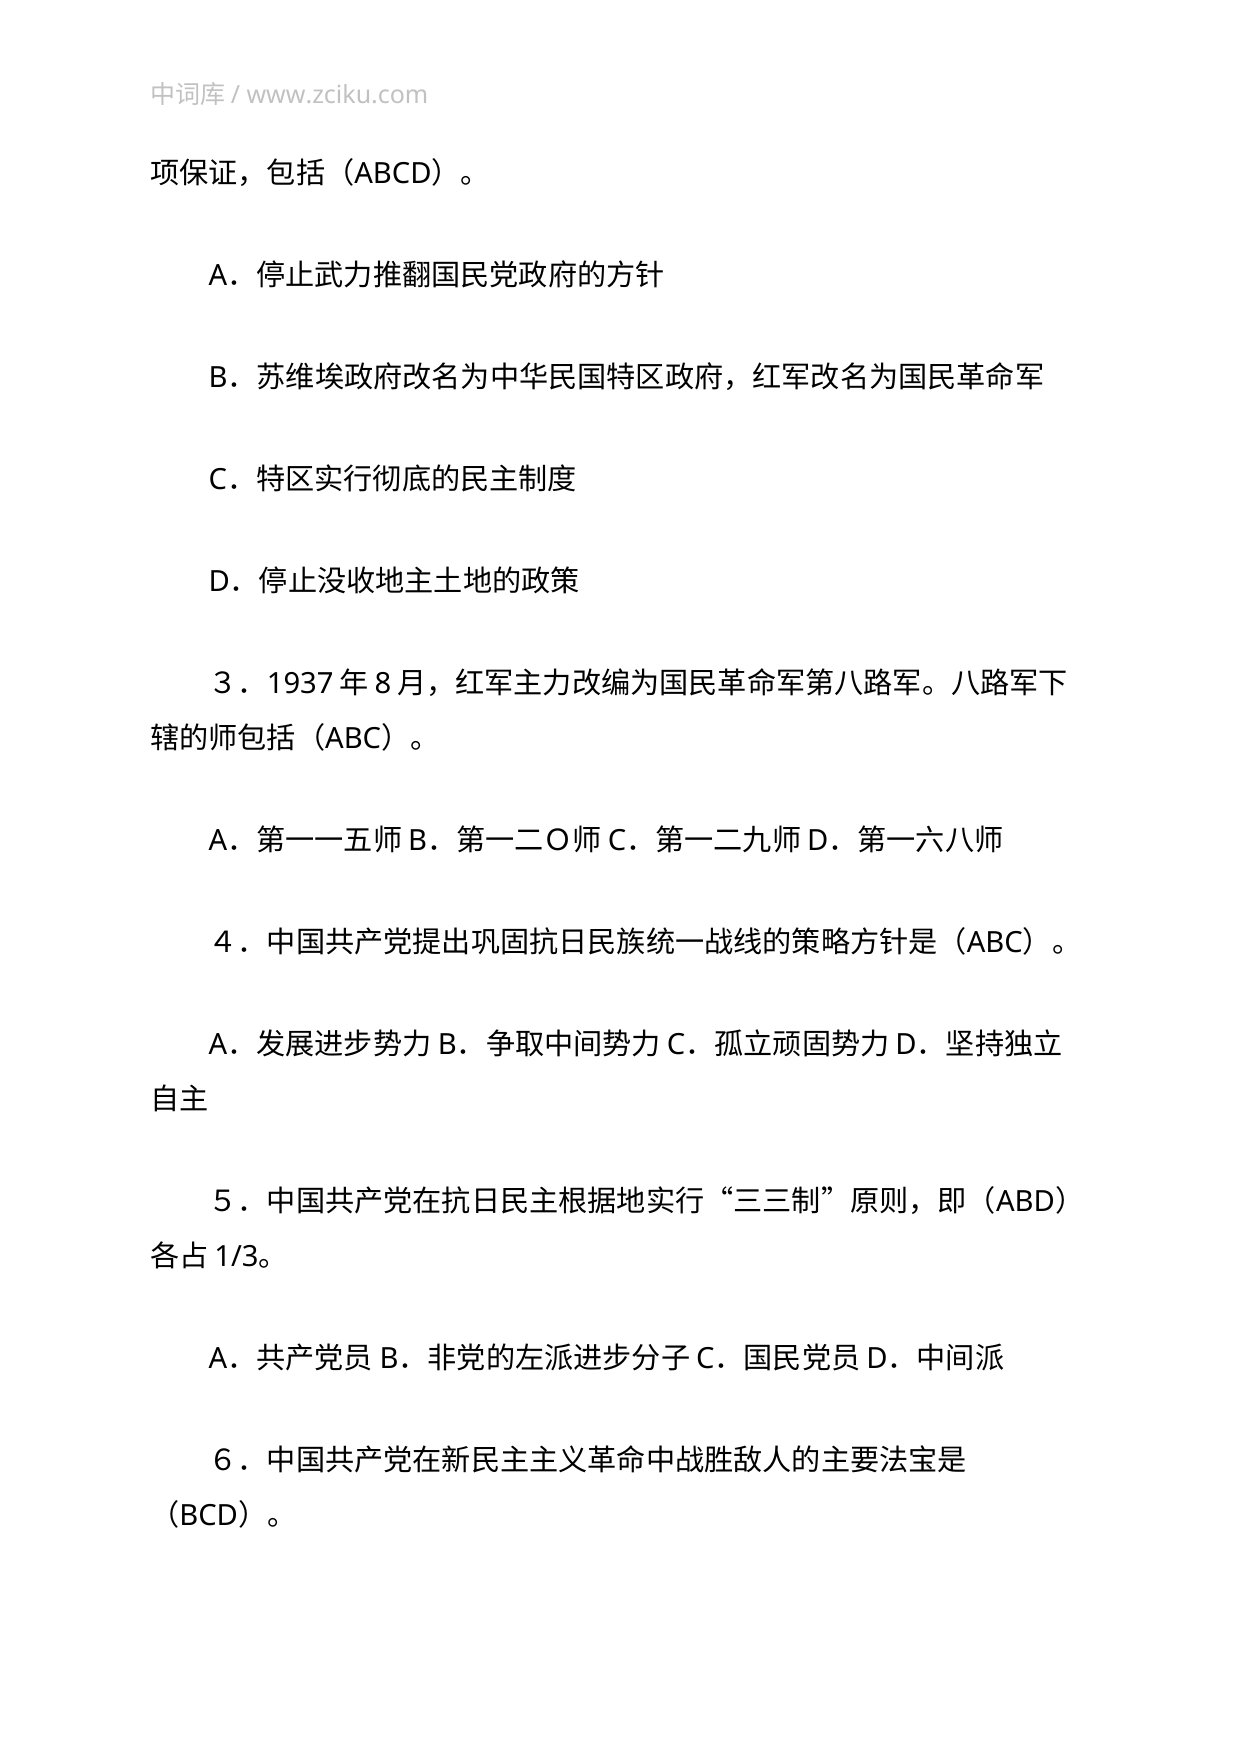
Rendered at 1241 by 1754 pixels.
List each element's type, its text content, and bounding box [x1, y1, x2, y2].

text A．共产党员 B．非党的左派进步分子C．国民党员D．中间派 [150, 1334, 1090, 1377]
text ５．中国共产党在抗日民主根据地实行“三三制”原则，即（ABD）各占1/3。 [150, 1178, 1090, 1275]
text A．发展进步势力 B．争取中间势力C．孤立顽固势力D．坚持独立自主 [150, 1021, 1090, 1118]
text D．停止没收地主土地的政策 [150, 558, 1090, 600]
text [150, 150, 1090, 192]
text ４．中国共产党提出巩固抗日民族统一战线的策略方针是（ABC）。 [150, 919, 1090, 961]
text ６．中国共产党在新民主主义革命中战胜敌人的主要法宝是（BCD）。 [150, 1437, 1090, 1534]
text A．停止武力推翻国民党政府的方针 [150, 252, 1090, 294]
text A．第一一五师B．第一二Ｏ师C．第一二九师D．第一六八师 [150, 817, 1090, 859]
text C．特区实行彻底的民主制度 [150, 456, 1090, 498]
text ３．1937年8月，红军主力改编为国民革命军第八路军。八路军下辖的师包括（ABC）。 [150, 660, 1090, 757]
text B．苏维埃政府改名为中华民国特区政府，红军改名为国民革命军 [150, 354, 1090, 396]
